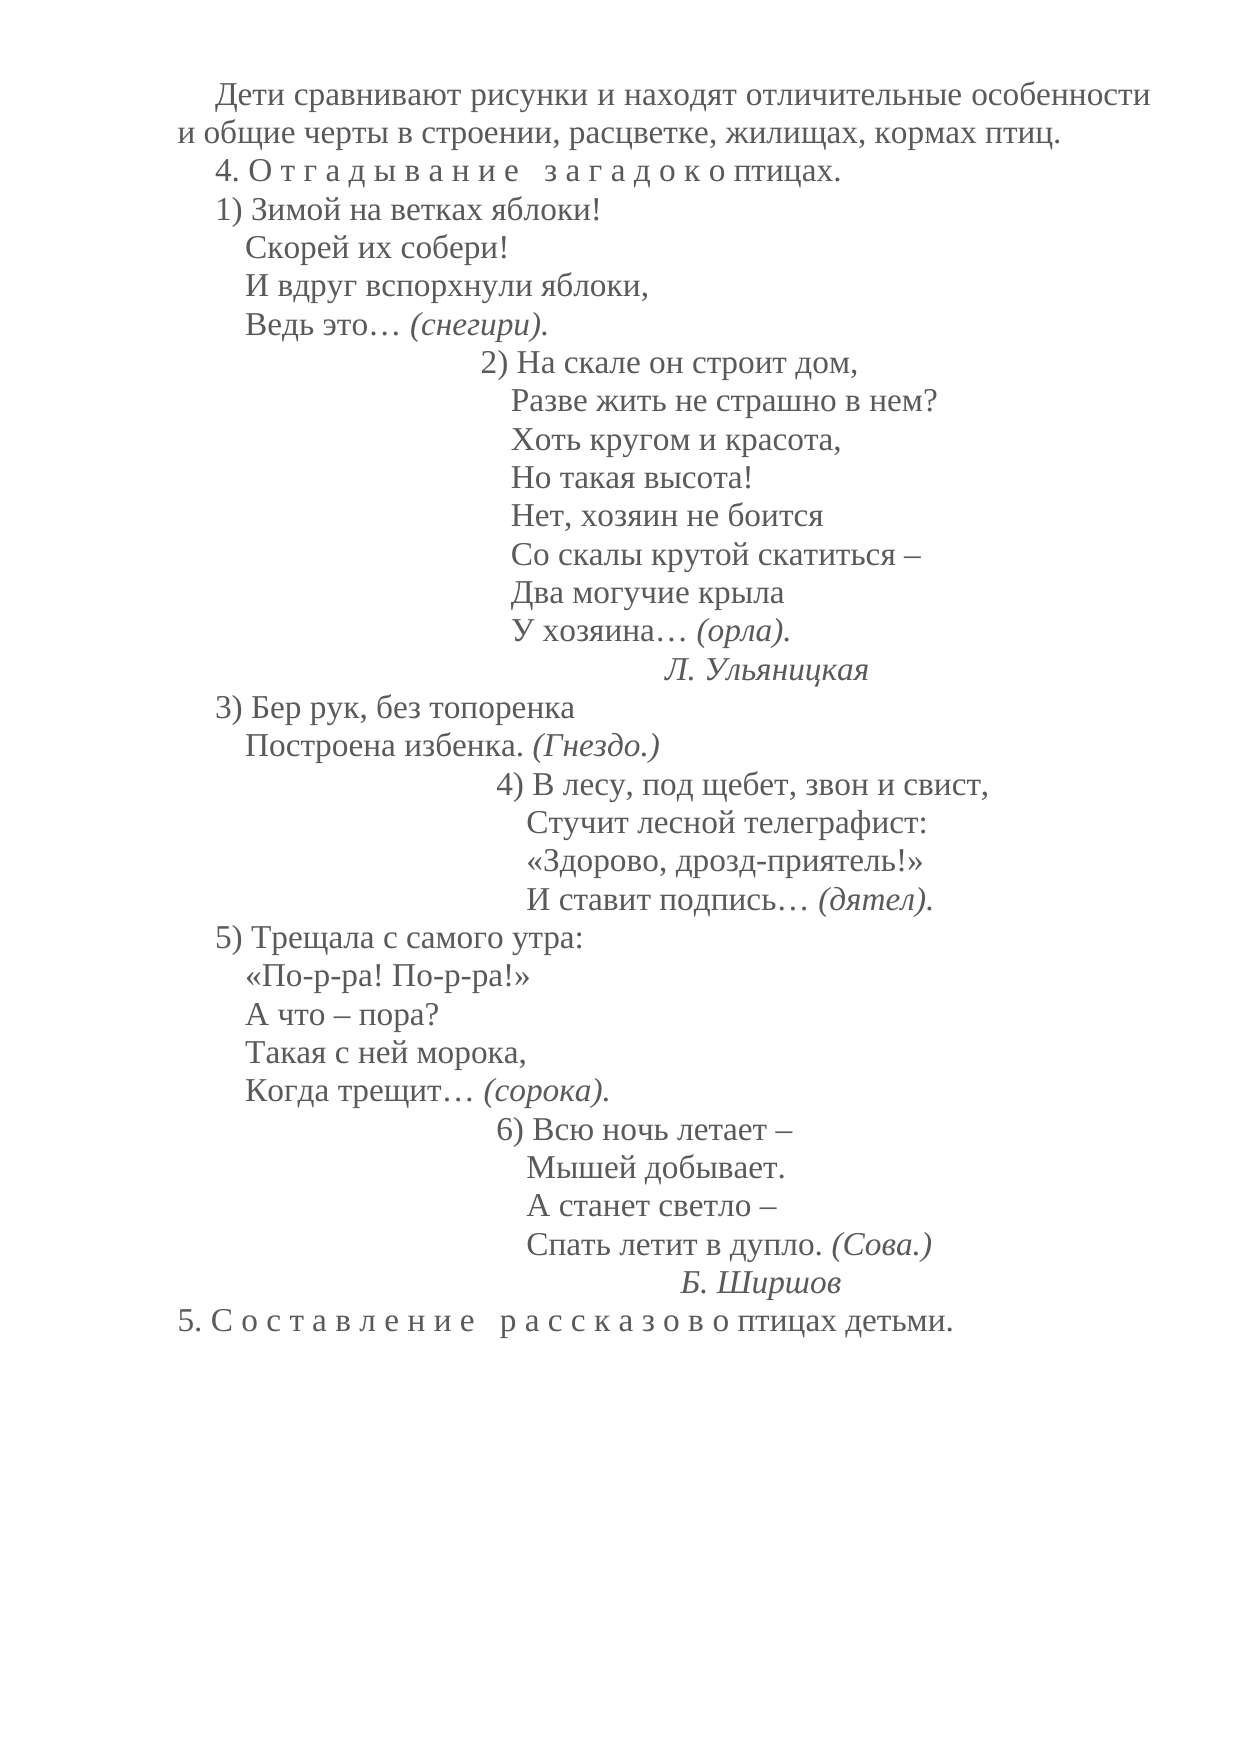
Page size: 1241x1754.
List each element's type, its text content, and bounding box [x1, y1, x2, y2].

text А что – пора? [177, 994, 1152, 1032]
text Разве жить не страшно в нем? [443, 381, 1152, 419]
text 3) Бер рук, без топоренка [177, 687, 1152, 726]
text И ставит подпись… (дятел). [458, 879, 1152, 917]
text Скорей их собери! [177, 227, 1152, 266]
text Два могучие крыла [443, 572, 1152, 611]
text Дети сравнивают рисунки и находят отличительные особенности и общие черты в строении, расцветке, жилищах, кормах птиц. [177, 74, 1152, 151]
text А станет светло – [458, 1186, 1152, 1224]
text У хозяина… (орла). [443, 611, 1152, 649]
text «По-р-ра! По-р-ра!» [177, 956, 1152, 994]
text Такая с ней морока, [177, 1032, 1152, 1071]
text Л. Ульяницкая [177, 649, 1152, 687]
text Хоть кругом и красота, [443, 419, 1152, 457]
text Стучит лесной телеграфист: [458, 802, 1152, 841]
text Спать летит в дупло. (Сова.) [458, 1224, 1152, 1262]
text 5) Трещала с самого утра: [177, 917, 1152, 956]
text 5. С о с т а в л е н и е р а с с к а з о в о птицах детьми. [177, 1301, 1152, 1339]
text Построена избенка. (Гнездо.) [177, 726, 1152, 764]
text Ведь это… (снегири). [177, 304, 1152, 342]
text Но такая высота! [443, 457, 1152, 496]
text Когда трещит… (сорока). [177, 1071, 1152, 1109]
text Со скалы крутой скатиться – [443, 534, 1152, 572]
text 2) На скале он строит дом, [443, 342, 1152, 381]
text Б. Ширшов [458, 1262, 1152, 1301]
text 6) Всю ночь летает – [458, 1109, 1152, 1147]
text И вдруг вспорхнули яблоки, [177, 266, 1152, 304]
text 1) Зимой на ветках яблоки! [177, 189, 1152, 227]
text Нет, хозяин не боится [443, 496, 1152, 534]
text 4. О т г а д ы в а н и е з а г а д о к о птицах. [177, 151, 1152, 189]
text Мышей добывает. [458, 1147, 1152, 1186]
text «Здорово, дрозд-приятель!» [458, 841, 1152, 879]
text 4) В лесу, под щебет, звон и свист, [458, 764, 1152, 802]
